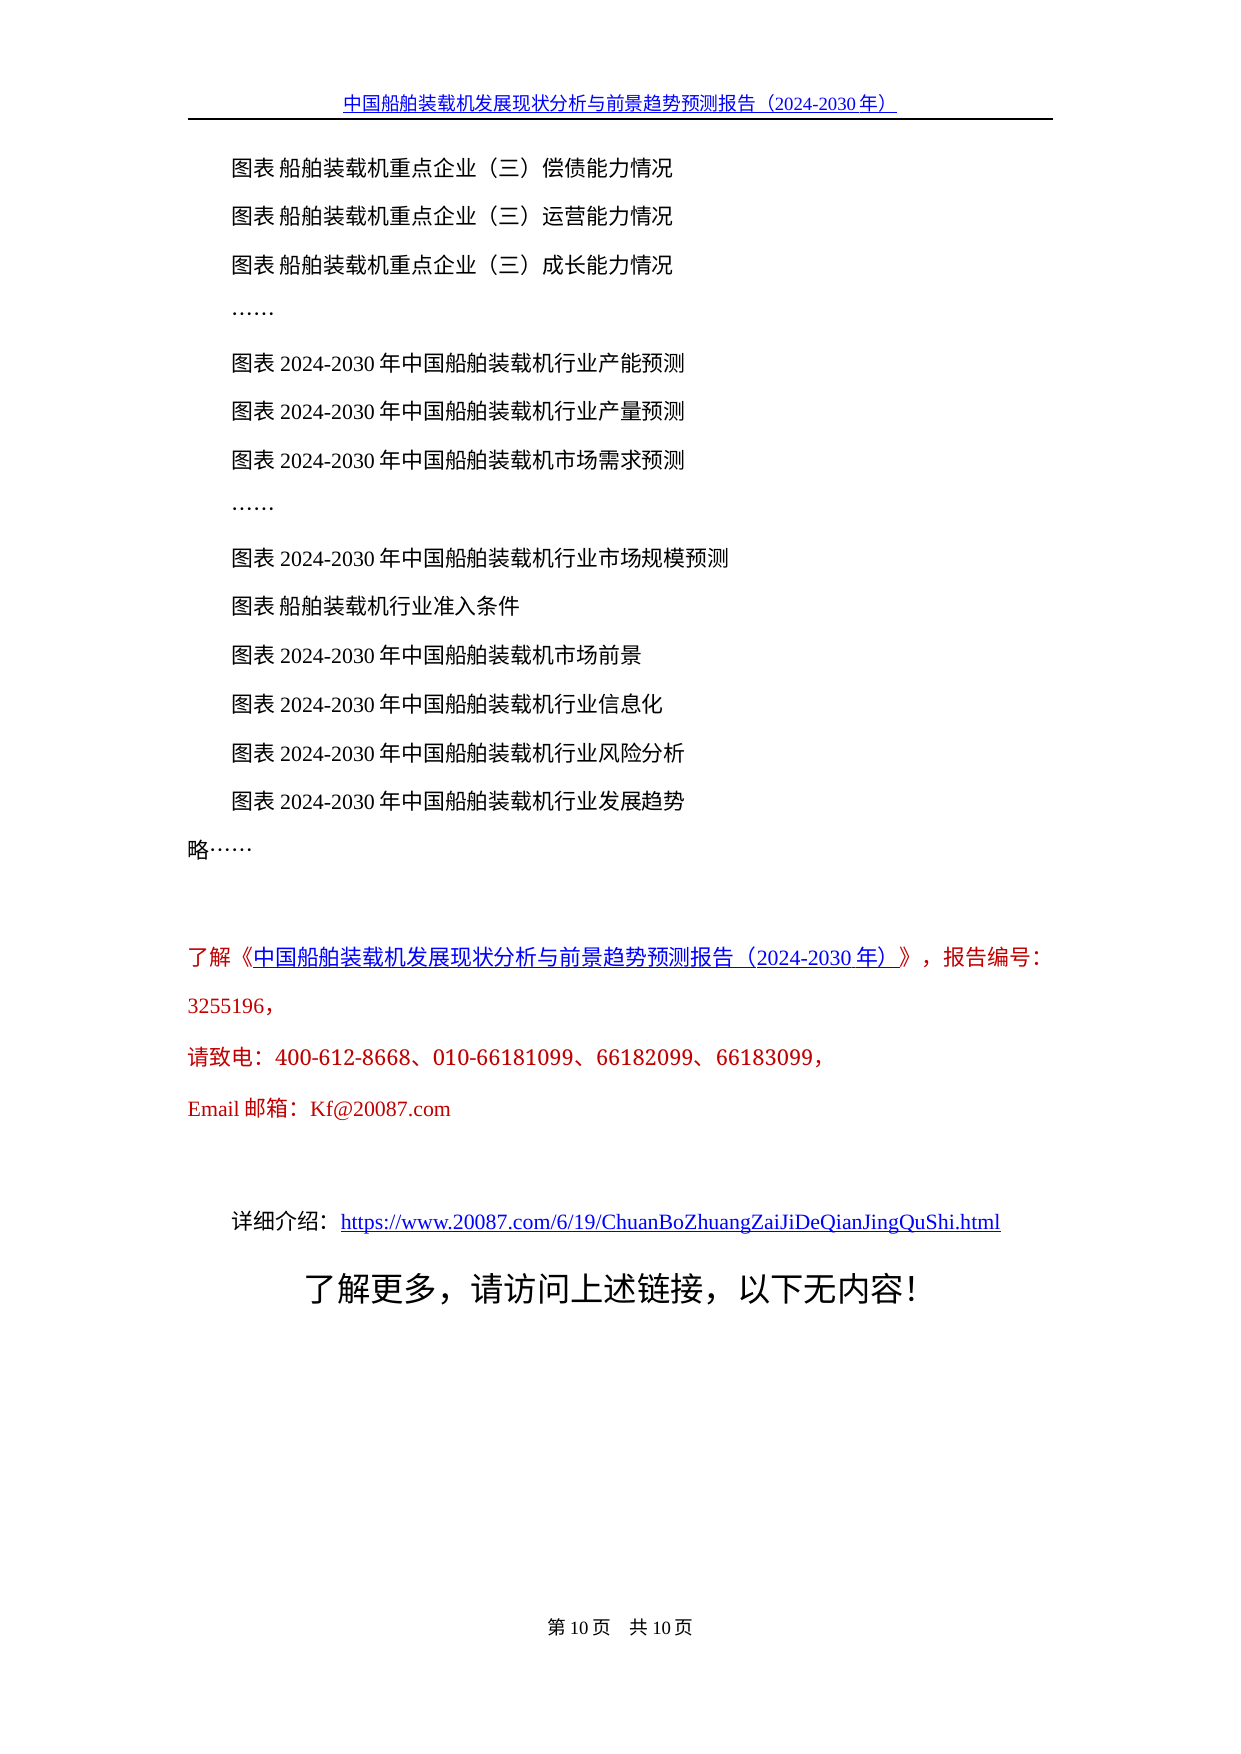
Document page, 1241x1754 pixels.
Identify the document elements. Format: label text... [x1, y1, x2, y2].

text 详细介绍：https://www.20087.com/6/19/ChuanBoZhuangZaiJiDeQianJingQuShi.html [187, 1204, 1053, 1236]
title 了解更多，请访问上述链接，以下无内容！ [187, 1254, 1053, 1319]
text 了解《中国船舶装载机发展现状分析与前景趋势预测报告（2024-2030年）》，报告编号：3255196， [187, 939, 1053, 1020]
text 请致电：400-612-8668、010-66181099、66182099、66183099， [187, 1039, 1053, 1072]
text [187, 150, 1053, 865]
text Email邮箱：Kf@20087.com [187, 1091, 1053, 1123]
